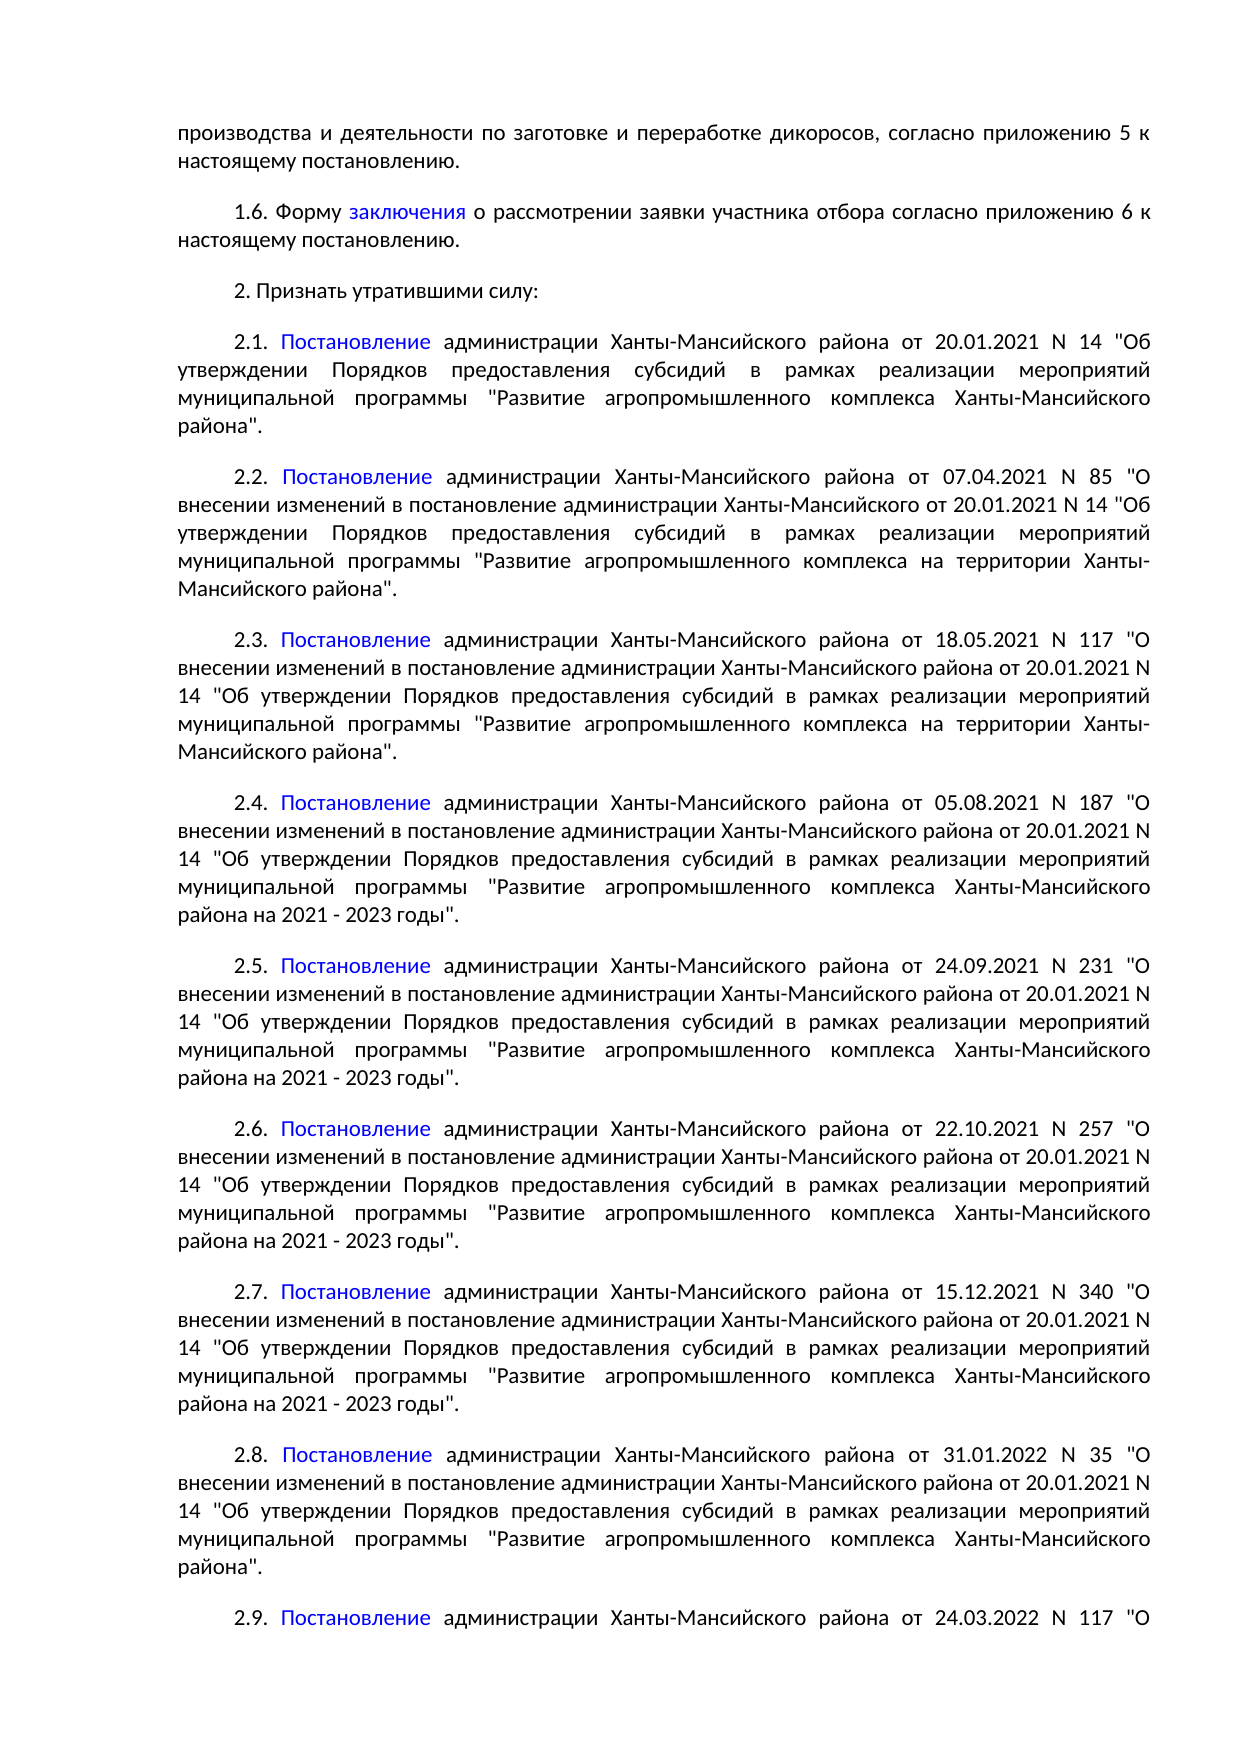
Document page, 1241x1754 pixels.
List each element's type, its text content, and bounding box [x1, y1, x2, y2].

text 2.5. Постановление администрации Ханты-Мансийского района от 24.09.2021 N 231 "О внесении изменений в постановление администрации Ханты-Мансийского района от 20.01.2021 N 14 "Об утверждении Порядков предоставления субсидий в рамках реализации мероприятий муниципальной программы "Развитие агропромышленного комплекса Ханты-Мансийского района на 2021 - 2023 годы". [177, 951, 1152, 1091]
text 2. Признать утратившими силу: [177, 276, 1152, 304]
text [177, 1603, 1152, 1631]
text 1.6. Форму заключения о рассмотрении заявки участника отбора согласно приложению 6 к настоящему постановлению. [177, 197, 1152, 253]
text 2.8. Постановление администрации Ханты-Мансийского района от 31.01.2022 N 35 "О внесении изменений в постановление администрации Ханты-Мансийского района от 20.01.2021 N 14 "Об утверждении Порядков предоставления субсидий в рамках реализации мероприятий муниципальной программы "Развитие агропромышленного комплекса Ханты-Мансийского района". [177, 1440, 1152, 1580]
text 2.2. Постановление администрации Ханты-Мансийского района от 07.04.2021 N 85 "О внесении изменений в постановление администрации Ханты-Мансийского от 20.01.2021 N 14 "Об утверждении Порядков предоставления субсидий в рамках реализации мероприятий муниципальной программы "Развитие агропромышленного комплекса на территории Ханты-Мансийского района". [177, 462, 1152, 602]
text 2.7. Постановление администрации Ханты-Мансийского района от 15.12.2021 N 340 "О внесении изменений в постановление администрации Ханты-Мансийского района от 20.01.2021 N 14 "Об утверждении Порядков предоставления субсидий в рамках реализации мероприятий муниципальной программы "Развитие агропромышленного комплекса Ханты-Мансийского района на 2021 - 2023 годы". [177, 1277, 1152, 1417]
text 2.1. Постановление администрации Ханты-Мансийского района от 20.01.2021 N 14 "Об утверждении Порядков предоставления субсидий в рамках реализации мероприятий муниципальной программы "Развитие агропромышленного комплекса Ханты-Мансийского района". [177, 327, 1152, 439]
text 2.3. Постановление администрации Ханты-Мансийского района от 18.05.2021 N 117 "О внесении изменений в постановление администрации Ханты-Мансийского района от 20.01.2021 N 14 "Об утверждении Порядков предоставления субсидий в рамках реализации мероприятий муниципальной программы "Развитие агропромышленного комплекса на территории Ханты-Мансийского района". [177, 625, 1152, 765]
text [177, 118, 1152, 174]
text 2.6. Постановление администрации Ханты-Мансийского района от 22.10.2021 N 257 "О внесении изменений в постановление администрации Ханты-Мансийского района от 20.01.2021 N 14 "Об утверждении Порядков предоставления субсидий в рамках реализации мероприятий муниципальной программы "Развитие агропромышленного комплекса Ханты-Мансийского района на 2021 - 2023 годы". [177, 1114, 1152, 1254]
text 2.4. Постановление администрации Ханты-Мансийского района от 05.08.2021 N 187 "О внесении изменений в постановление администрации Ханты-Мансийского района от 20.01.2021 N 14 "Об утверждении Порядков предоставления субсидий в рамках реализации мероприятий муниципальной программы "Развитие агропромышленного комплекса Ханты-Мансийского района на 2021 - 2023 годы". [177, 788, 1152, 928]
